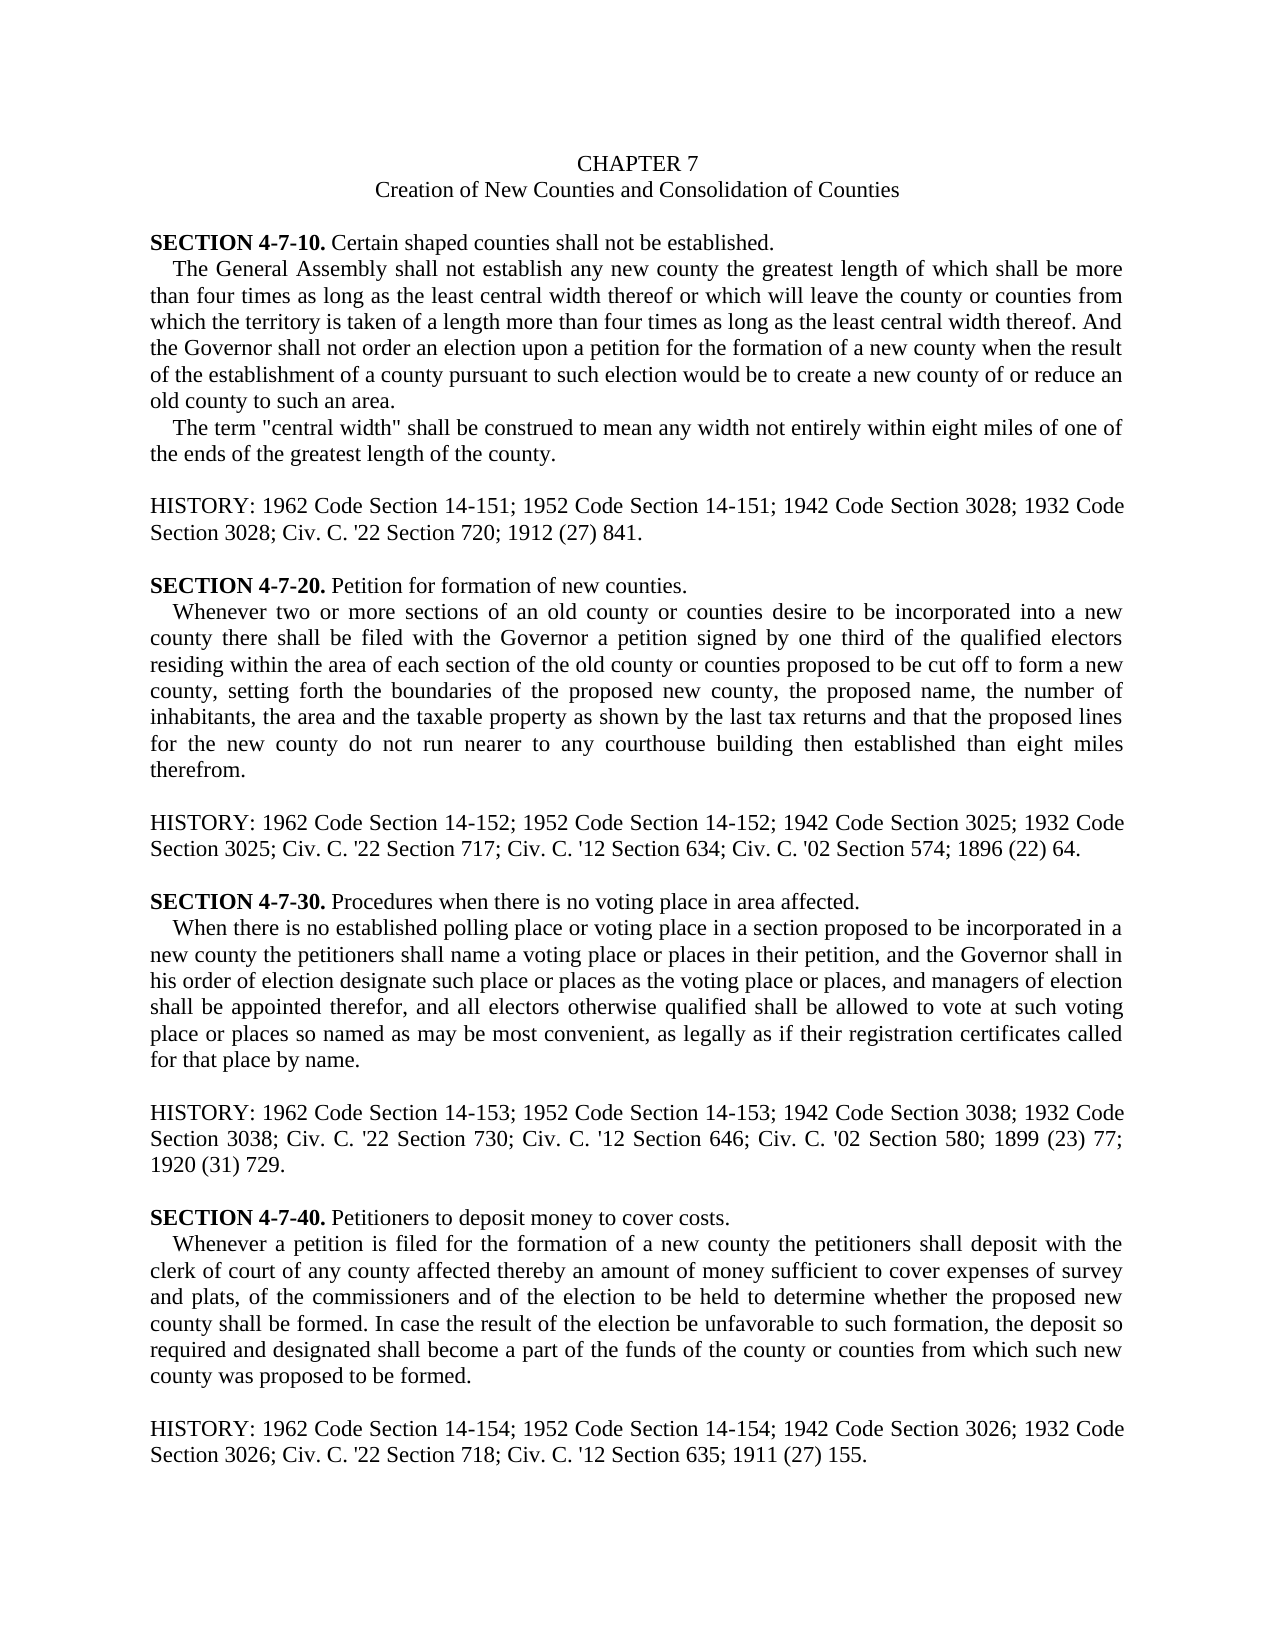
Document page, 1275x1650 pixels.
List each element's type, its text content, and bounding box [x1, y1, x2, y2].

text HISTORY: 1962 Code Section 14-154; 1952 Code Section 14-154; 1942 Code Section 3026; 1932 Code Section 3026; Civ. C. '22 Section 718; Civ. C. '12 Section 635; 1911 (27) 155. [150, 1415, 1125, 1468]
text CHAPTER 7 [150, 150, 1125, 176]
text When there is no established polling place or voting place in a section proposed to be incorporated in a new county the petitioners shall name a voting place or places in their petition, and the Governor shall in his order of election designate such place or places as the voting place or places, and managers of election shall be appointed therefor, and all electors otherwise qualified shall be allowed to vote at such voting place or places so named as may be most convenient, as legally as if their registration certificates called for that place by name. [150, 914, 1125, 1072]
text SECTION 4-7-10. Certain shaped counties shall not be established. [150, 229, 1125, 255]
text HISTORY: 1962 Code Section 14-153; 1952 Code Section 14-153; 1942 Code Section 3038; 1932 Code Section 3038; Civ. C. '22 Section 730; Civ. C. '12 Section 646; Civ. C. '02 Section 580; 1899 (23) 77; 1920 (31) 729. [150, 1099, 1125, 1178]
text Whenever two or more sections of an old county or counties desire to be incorporated into a new county there shall be filed with the Governor a petition signed by one third of the qualified electors residing within the area of each section of the old county or counties proposed to be cut off to form a new county, setting forth the boundaries of the proposed new county, the proposed name, the number of inhabitants, the area and the taxable property as shown by the last tax returns and that the proposed lines for the new county do not run nearer to any courthouse building then established than eight miles therefrom. [150, 598, 1125, 782]
text SECTION 4-7-40. Petitioners to deposit money to cover costs. [150, 1204, 1125, 1231]
text SECTION 4-7-30. Procedures when there is no voting place in area affected. [150, 888, 1125, 914]
text The term "central width" shall be construed to mean any width not entirely within eight miles of one of the ends of the greatest length of the county. [150, 413, 1125, 466]
text Creation of New Counties and Consolidation of Counties [150, 176, 1125, 203]
text Whenever a petition is filed for the formation of a new county the petitioners shall deposit with the clerk of court of any county affected thereby an amount of money sufficient to cover expenses of survey and plats, of the commissioners and of the election to be held to determine whether the proposed new county shall be formed. In case the result of the election be unfavorable to such formation, the deposit so required and designated shall become a part of the funds of the county or counties from which such new county was proposed to be formed. [150, 1231, 1125, 1389]
text HISTORY: 1962 Code Section 14-152; 1952 Code Section 14-152; 1942 Code Section 3025; 1932 Code Section 3025; Civ. C. '22 Section 717; Civ. C. '12 Section 634; Civ. C. '02 Section 574; 1896 (22) 64. [150, 809, 1125, 862]
text The General Assembly shall not establish any new county the greatest length of which shall be more than four times as long as the least central width thereof or which will leave the county or counties from which the territory is taken of a length more than four times as long as the least central width thereof. And the Governor shall not order an election upon a petition for the formation of a new county when the result of the establishment of a county pursuant to such election would be to create a new county of or reduce an old county to such an area. [150, 255, 1125, 413]
text HISTORY: 1962 Code Section 14-151; 1952 Code Section 14-151; 1942 Code Section 3028; 1932 Code Section 3028; Civ. C. '22 Section 720; 1912 (27) 841. [150, 493, 1125, 545]
text SECTION 4-7-20. Petition for formation of new counties. [150, 572, 1125, 598]
